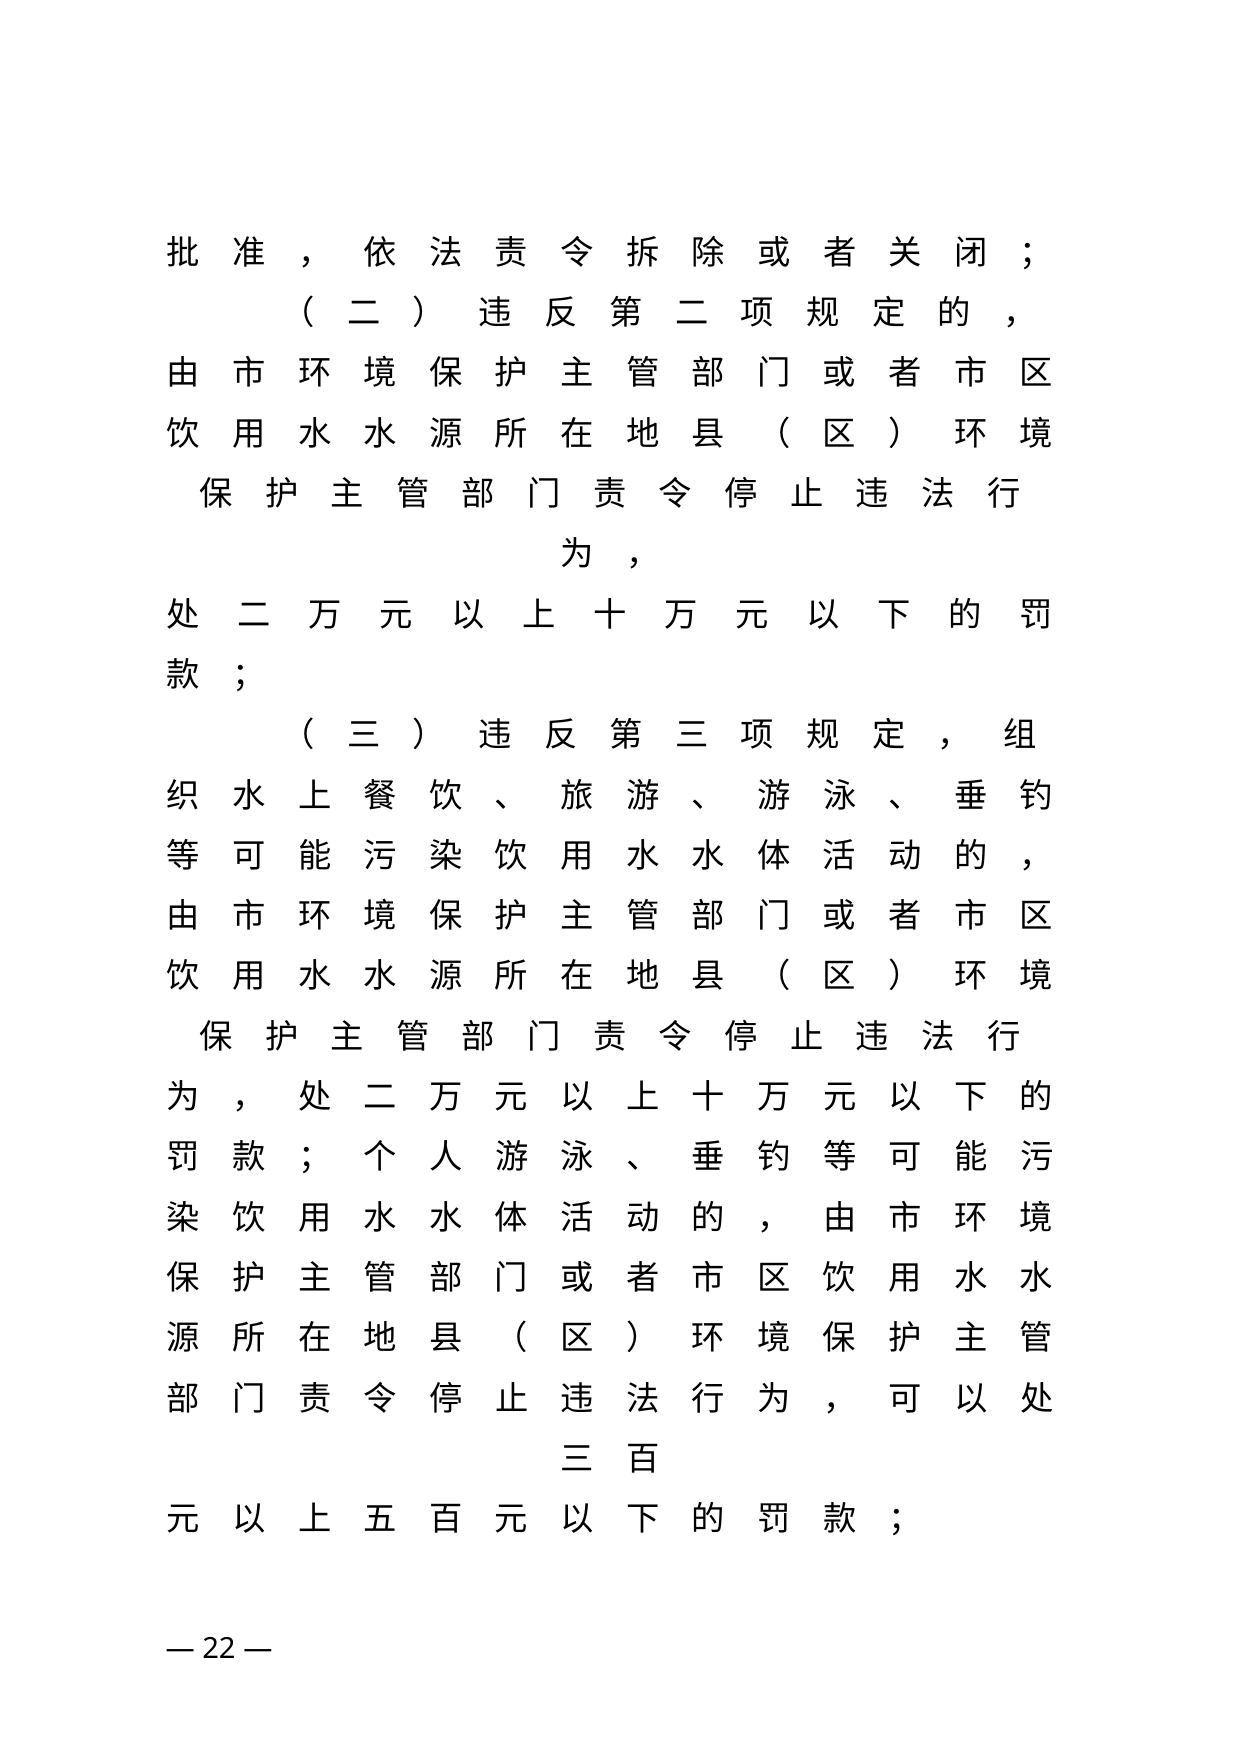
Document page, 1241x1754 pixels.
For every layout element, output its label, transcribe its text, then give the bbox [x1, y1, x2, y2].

text （三）违反第三项规定，组织水上餐饮、旅游、游泳、垂钓等可能污染饮用水水体活动的，由市环境保护主管部门或者市区饮用水水源所在地县（区）环境保护主管部门责令停止违法行为，处二万元以上十万元以下的罚款；个人游泳、垂钓等可能污染饮用水水体活动的，由市环境保护主管部门或者市区饮用水水源所在地县（区）环境保护主管部门责令停止违法行为，可以处三百 [167, 702, 1085, 1486]
text 批准，依法责令拆除或者关闭； [167, 219, 1085, 280]
text 处二万元以上十万元以下的罚款； [167, 581, 1085, 702]
text （二）违反第二项规定的，由市环境保护主管部门或者市区饮用水水源所在地县（区）环境保护主管部门责令停止违法行为， [167, 280, 1085, 581]
text 元以上五百元以下的罚款； [167, 1486, 1085, 1546]
